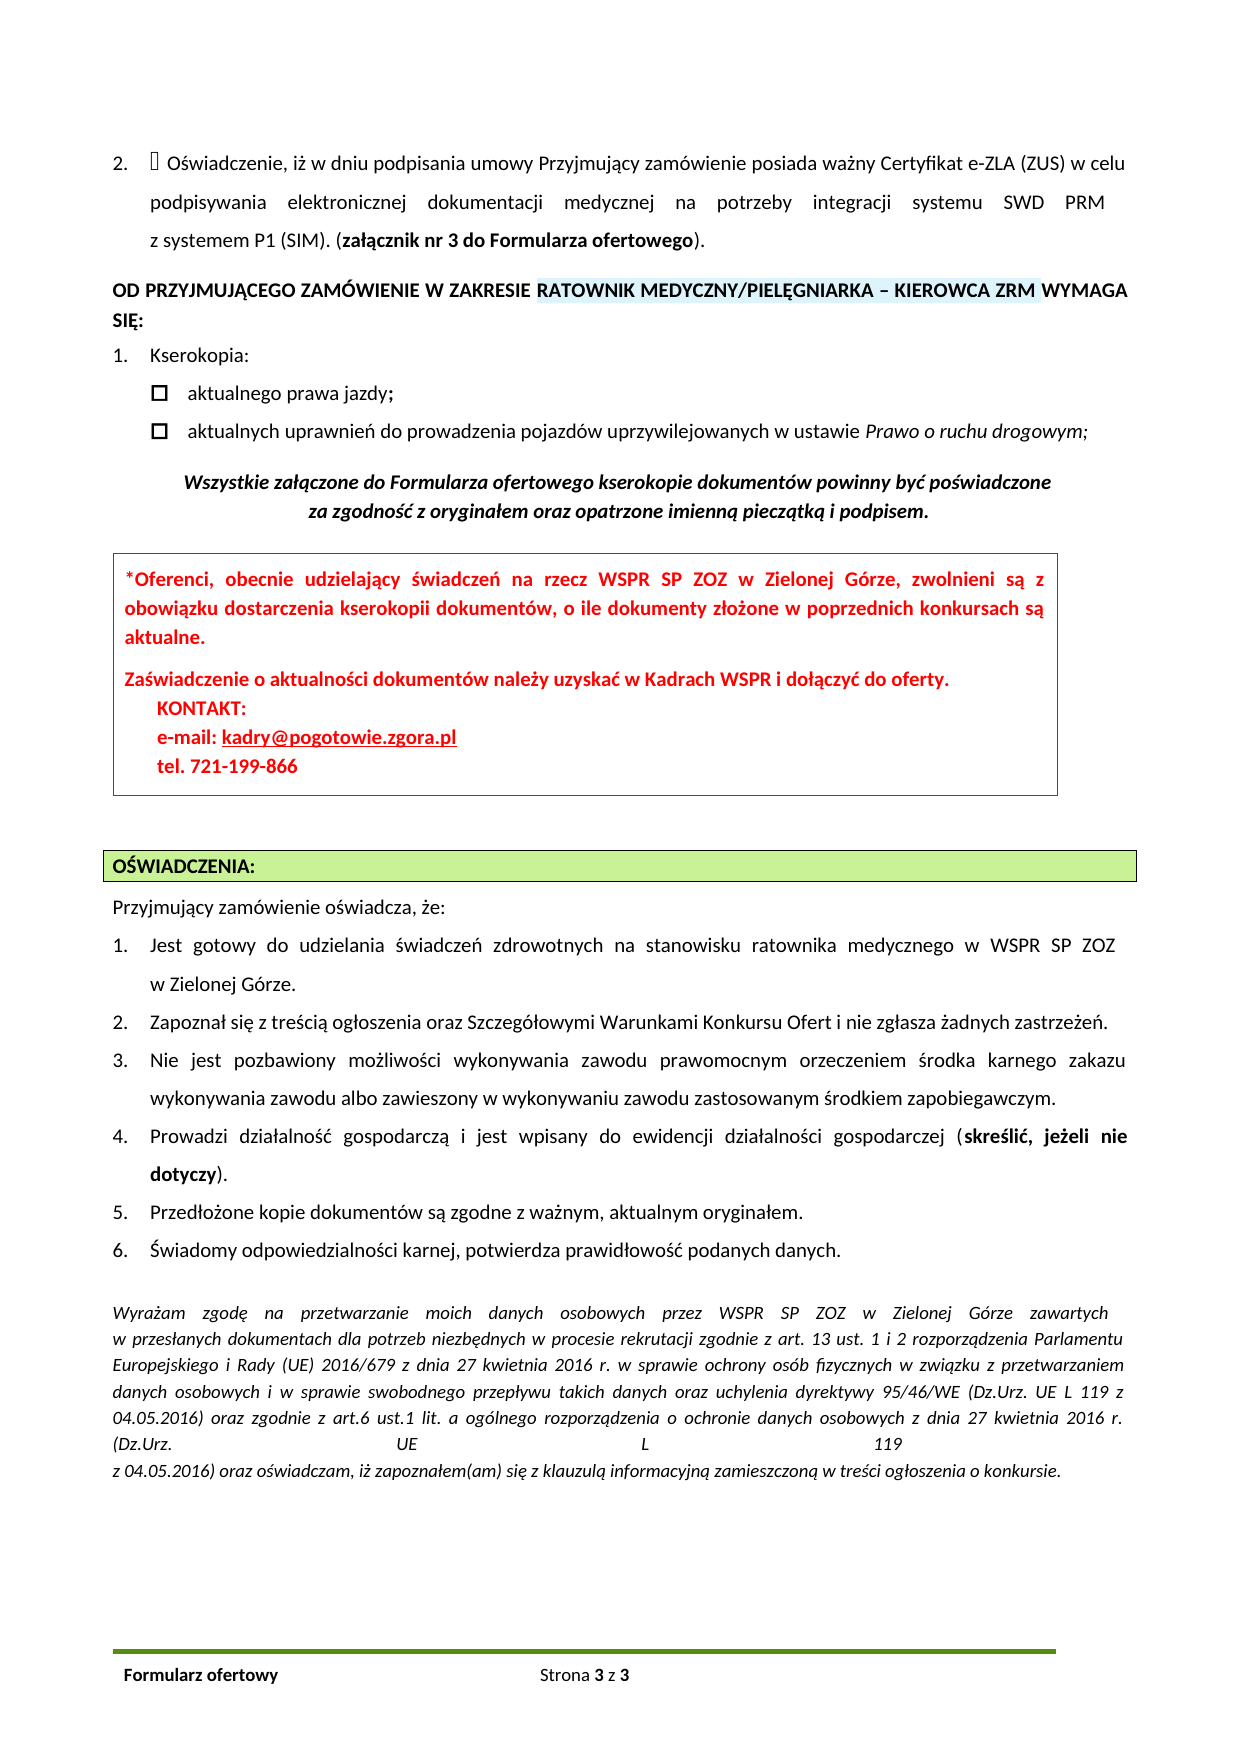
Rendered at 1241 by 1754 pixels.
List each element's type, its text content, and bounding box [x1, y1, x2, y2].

text OŚWIADCZENIA: [104, 851, 1136, 881]
text Wyrażam zgodę na przetwarzanie moich danych osobowych przez WSPR SP ZOZ w Zielonej Górze zawartych w przesłanych dokumentach dla potrzeb niezbędnych w procesie rekrutacji zgodnie z art. 13 ust. 1 i 2 rozporządzenia Parlamentu Europejskiego i Rady (UE) 2016/679 z dnia 27 kwietnia 2016 r. w sprawie ochrony osób fizycznych w związku z przetwarzaniem danych osobowych i w sprawie swobodnego przepływu takich danych oraz uchylenia dyrektywy 95/46/WE (Dz.Urz. UE L 119 z 04.05.2016) oraz zgodnie z art.6 ust.1 lit. a ogólnego rozporządzenia o ochronie danych osobowych z dnia 27 kwietnia 2016 r. (Dz.Urz. UE L 119 z 04.05.2016) oraz oświadczam, iż zapoznałem(am) się z klauzulą informacyjną zamieszczoną w treści ogłoszenia o konkursie. [112, 1301, 1128, 1482]
list Jest gotowy do udzielania świadczeń zdrowotnych na stanowisku ratownika medycznego w WSPR SP ZOZ w Zielonej Górze. [112, 933, 1128, 996]
table_header *Oferenci, obecnie udzielający świadczeń na rzecz WSPR SP ZOZ w Zielonej Górze, zwolnieni są z obowiązku dostarczenia kserokopii dokumentów, o ile dokumenty złożone w poprzednich konkursach są aktualne. Zaświadczenie o aktualności dokumentów należy uzyskać w Kadrach WSPR i dołączyć do oferty. KONTAKT: e-mail: kadry@pogotowie.zgora.pl tel. 721-199-866 [114, 554, 1057, 795]
list Oświadczenie, iż w dniu podpisania umowy Przyjmujący zamówienie posiada ważny Certyfikat e-ZLA (ZUS) w celu podpisywania elektronicznej dokumentacji medycznej na potrzeby integracji systemu SWD PRM z systemem P1 (SIM). (załącznik nr 3 do Formularza ofertowego). [112, 150, 1128, 252]
list aktualnego prawa jazdy; [150, 380, 1128, 406]
text Wszystkie załączone do Formularza ofertowego kserokopie dokumentów powinny być poświadczone za zgodność z oryginałem oraz opatrzone imienną pieczątką i podpisem. [112, 469, 1128, 524]
list aktualnych uprawnień do prowadzenia pojazdów uprzywilejowanych w ustawie Prawo o ruchu drogowym; [150, 418, 1128, 444]
list Świadomy odpowiedzialności karnej, potwierdza prawidłowość podanych danych. [112, 1238, 1128, 1263]
list Nie jest pozbawiony możliwości wykonywania zawodu prawomocnym orzeczeniem środka karnego zakazu wykonywania zawodu albo zawieszony w wykonywaniu zawodu zastosowanym środkiem zapobiegawczym. [112, 1047, 1128, 1111]
text OD PRZYJMUJĄCEGO ZAMÓWIENIE W ZAKRESIE RATOWNIK MEDYCZNY/PIELĘGNIARKA – KIEROWCA ZRM WYMAGA SIĘ: [112, 278, 1128, 332]
list Przedłożone kopie dokumentów są zgodne z ważnym, aktualnym oryginałem. [112, 1199, 1128, 1225]
list Zapoznał się z treścią ogłoszenia oraz Szczegółowymi Warunkami Konkursu Ofert i nie zgłasza żadnych zastrzeżeń. [112, 1009, 1128, 1034]
list Prowadzi działalność gospodarczą i jest wpisany do ewidencji działalności gospodarczej (skreślić, jeżeli nie dotyczy). [112, 1123, 1128, 1187]
list Kserokopia: [112, 342, 1128, 368]
text Przyjmujący zamówienie oświadcza, że: [112, 894, 1128, 920]
